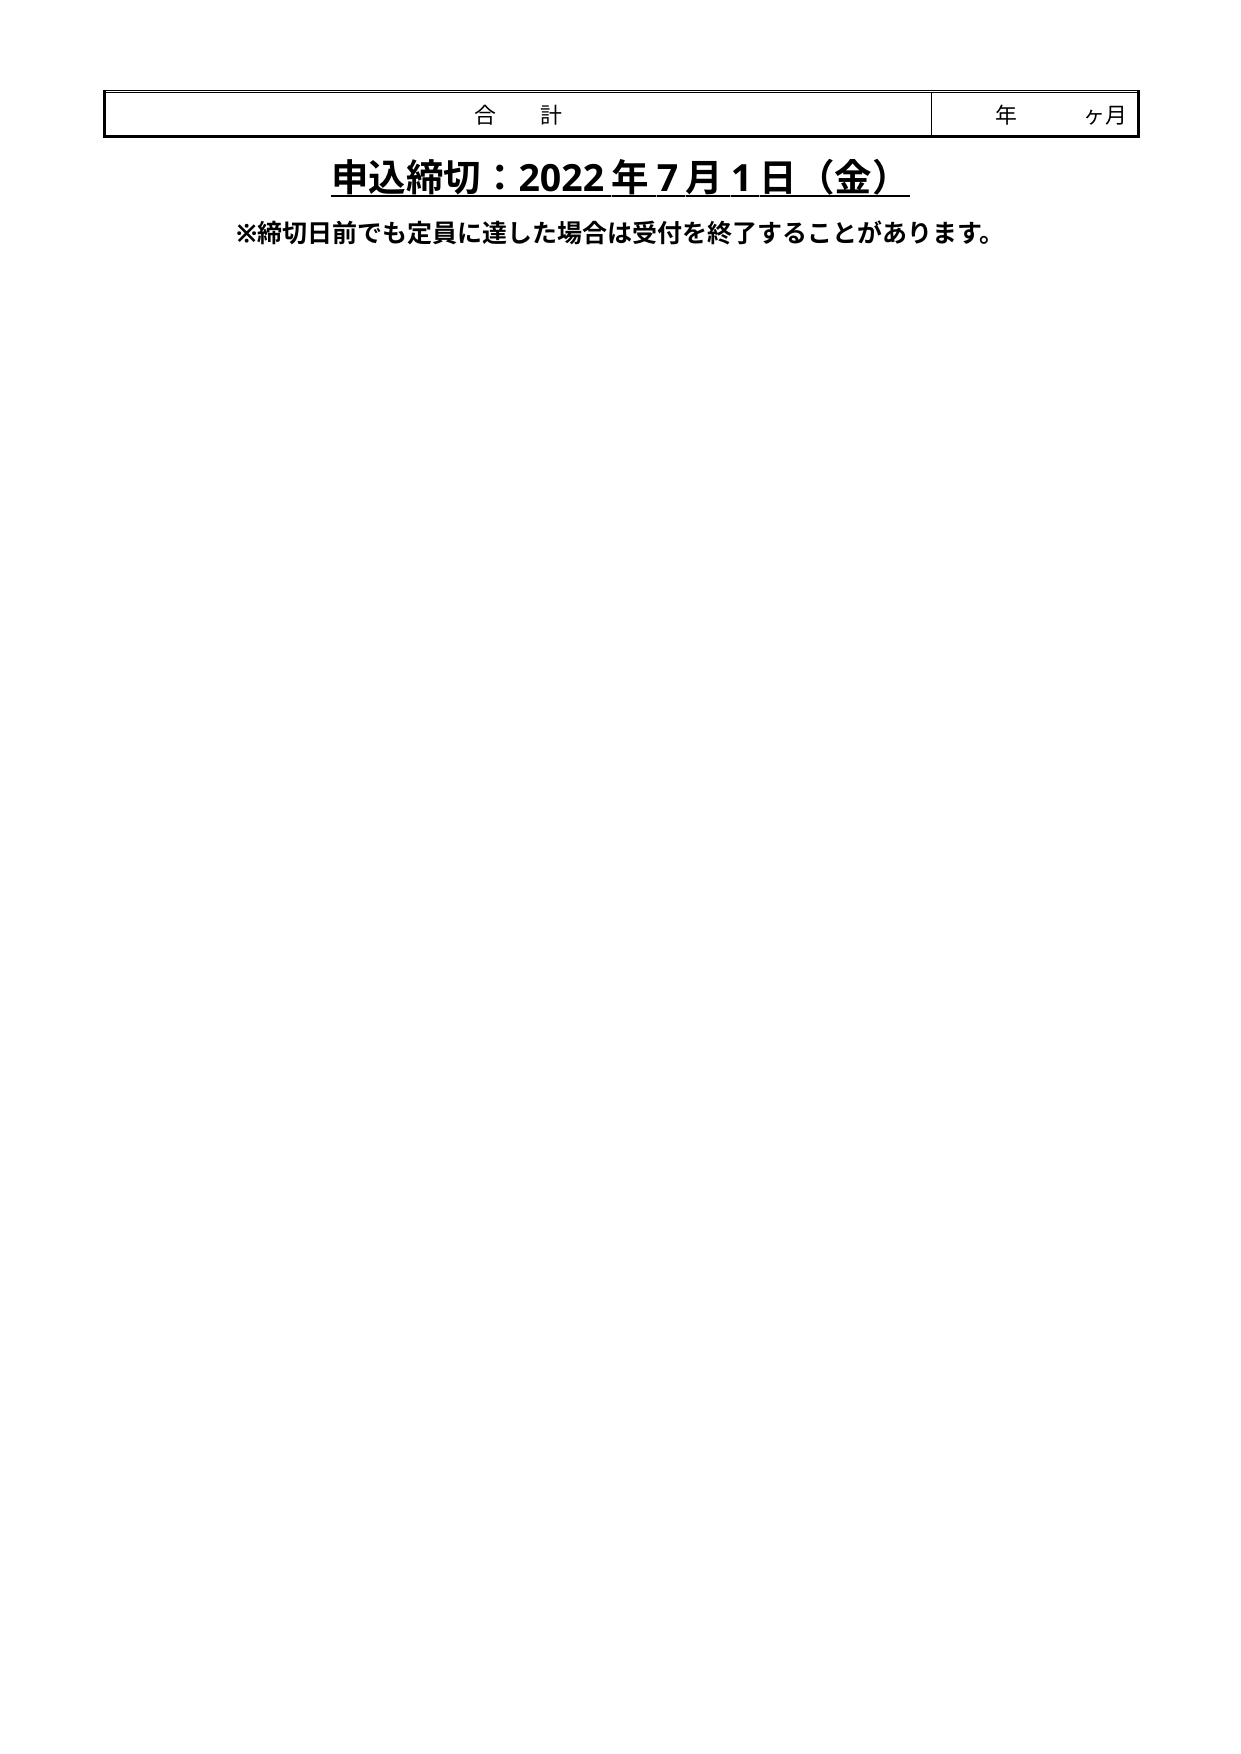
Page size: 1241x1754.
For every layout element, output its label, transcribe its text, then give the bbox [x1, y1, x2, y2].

text ※締切日前でも定員に達した場合は受付を終了することがあります。 [75, 213, 1165, 250]
text 申込締切：2022年7月1日（金） [75, 138, 1165, 213]
table_cell 合 計 [106, 93, 931, 135]
table_cell 年 ヶ月 [932, 93, 1137, 135]
